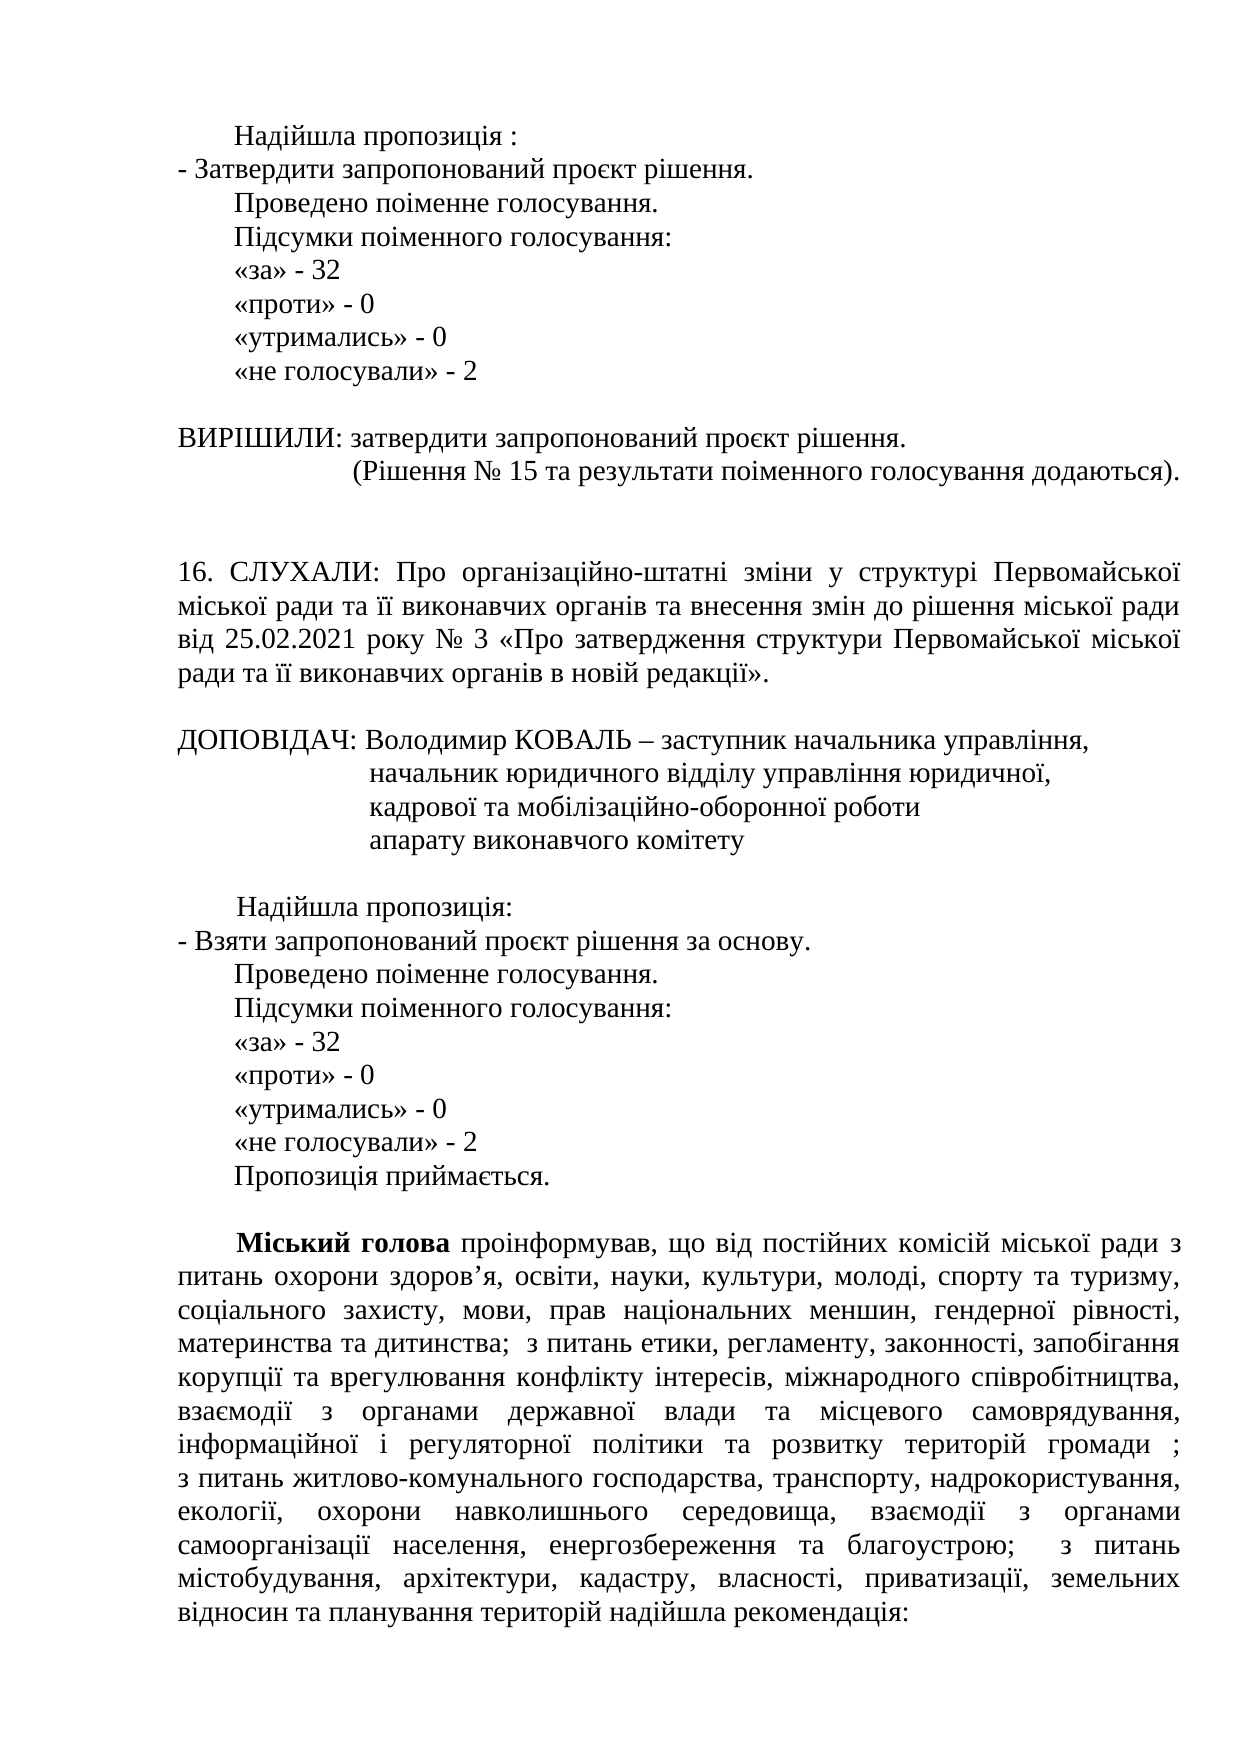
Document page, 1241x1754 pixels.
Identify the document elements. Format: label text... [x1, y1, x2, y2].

text - Взяти запропонований проєкт рішення за основу. [177, 923, 1181, 957]
text 16. СЛУХАЛИ: Про організаційно-штатні зміни у структурі Первомайської міської ради та її виконавчих органів та внесення змін до рішення міської ради від 25.02.2021 року № 3 «Про затвердження структури Первомайської міської ради та її виконавчих органів в новій редакції». [177, 554, 1181, 688]
text Доповідач: Володимир КОВАЛЬ – заступник начальника управління, [177, 722, 1181, 755]
text Проведено поіменне голосування. [177, 185, 1181, 219]
text апарату виконавчого комітету [177, 822, 1181, 856]
text Пропозиція приймається. [177, 1158, 1181, 1191]
text «проти» - 0 [177, 286, 1181, 319]
text ВИРІШИЛИ: затвердити запропонований проєкт рішення. [177, 420, 1181, 453]
text кадрової та мобілізаційно-оборонної роботи [177, 789, 1181, 822]
text «не голосували» - 2 [177, 353, 1181, 386]
text начальник юридичного відділу управління юридичної, [177, 755, 1181, 789]
text «за» - 32 [177, 252, 1181, 286]
text «за» - 32 [177, 1024, 1181, 1057]
text «утримались» - 0 [177, 1091, 1181, 1124]
text - Затвердити запропонований проєкт рішення. [177, 152, 1181, 185]
text Надійшла пропозиція : [177, 118, 1181, 152]
text Надійшла пропозиція: [177, 889, 1181, 923]
text «утримались» - 0 [177, 319, 1181, 353]
text Підсумки поіменного голосування: [177, 990, 1181, 1024]
text «проти» - 0 [177, 1057, 1181, 1091]
text (Рішення № 15 та результати поіменного голосування додаються). [177, 453, 1181, 487]
text «не голосували» - 2 [177, 1124, 1181, 1158]
text Підсумки поіменного голосування: [177, 219, 1182, 252]
text Проведено поіменне голосування. [177, 957, 1181, 990]
text Міський голова проінформував, що від постійних комісій міської ради з питань охорони здоров’я, освіти, науки, культури, молоді, спорту та туризму, соціального захисту, мови, прав національних меншин, гендерної рівності, материнства та дитинства; з питань етики, регламенту, законності, запобігання корупції та врегулювання конфлікту інтересів, міжнародного співробітництва, взаємодії з органами державної влади та місцевого самоврядування, інформаційної і регуляторної політики та розвитку територій громади ; з питань житлово-комунального господарства, транспорту, надрокористування, екології, охорони навколишнього середовища, взаємодії з органами самоорганізації населення, енергозбереження та благоустрою; з питань містобудування, архітектури, кадастру, власності, приватизації, земельних відносин та планування територій надійшла рекомендація: [177, 1225, 1181, 1627]
